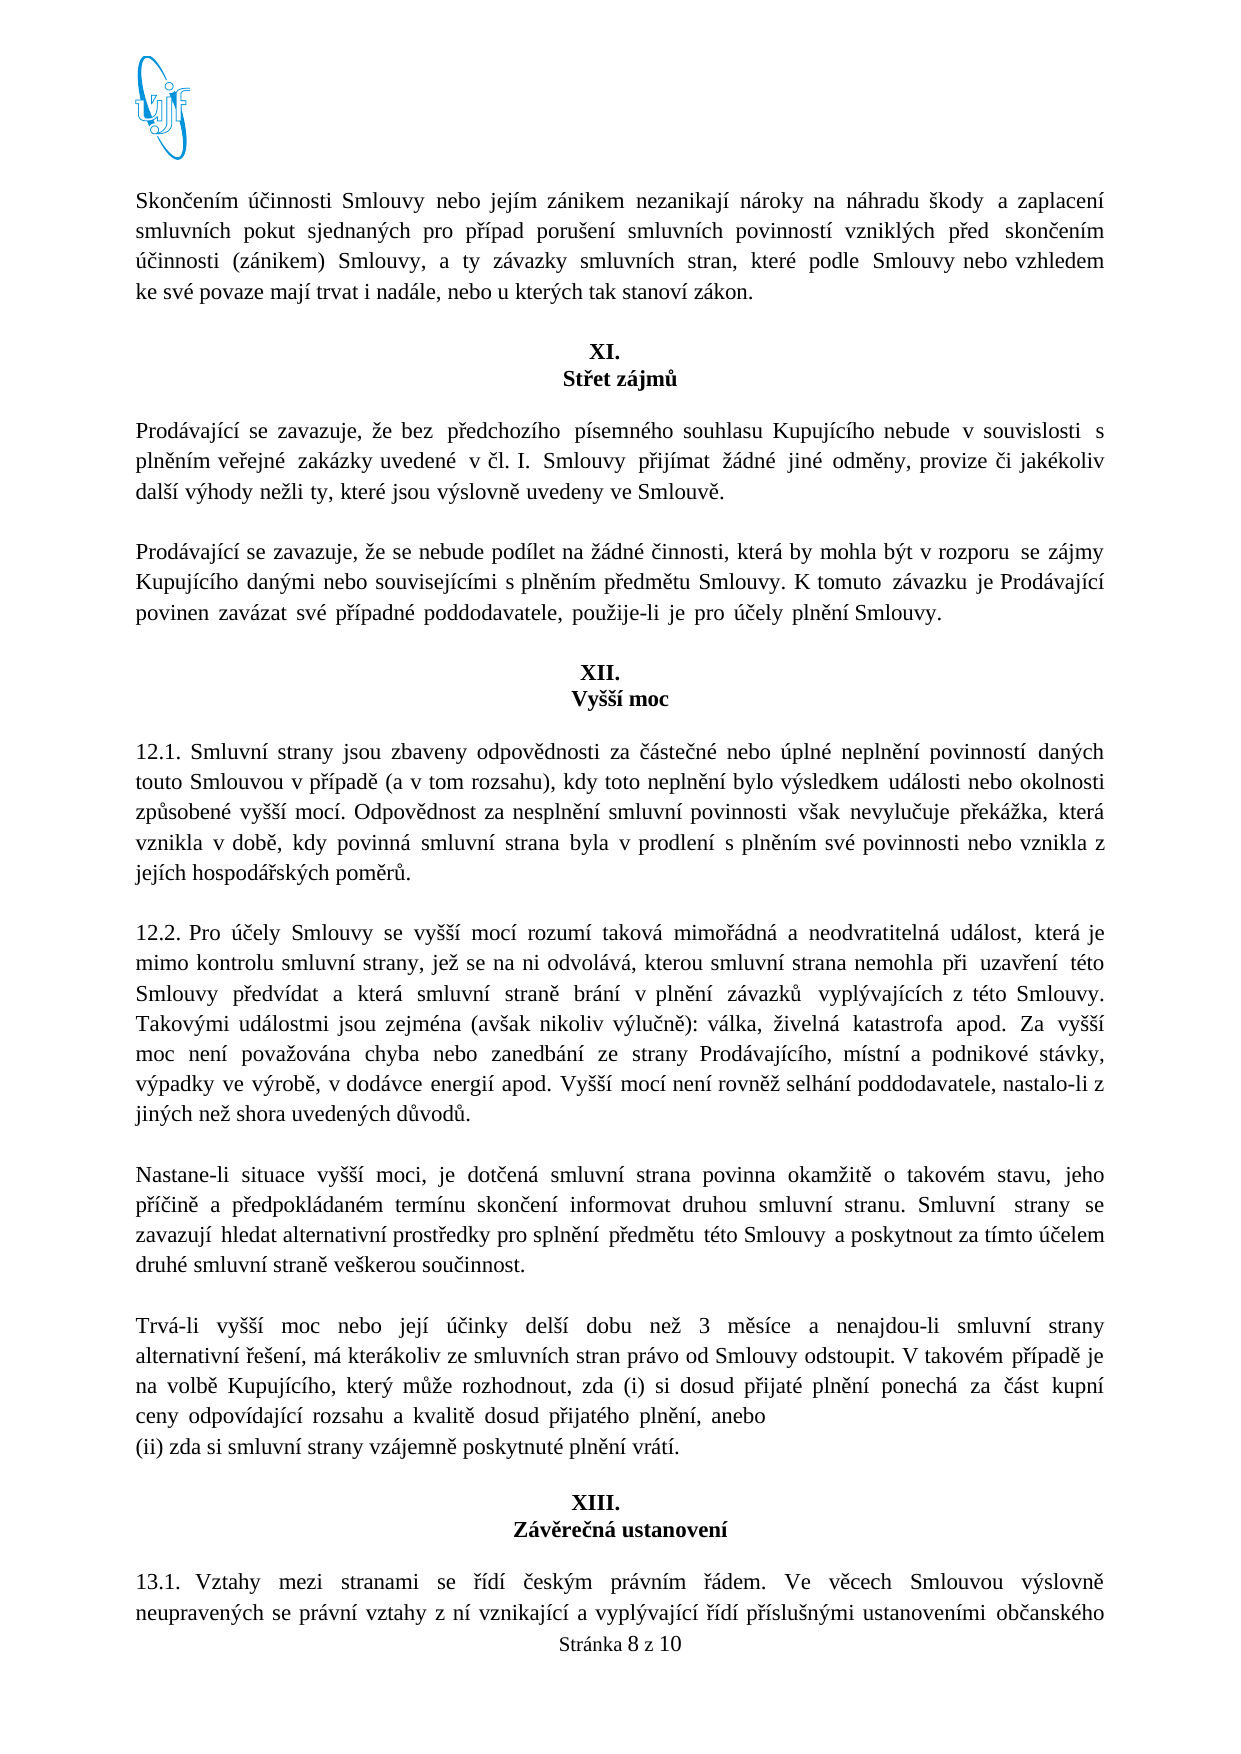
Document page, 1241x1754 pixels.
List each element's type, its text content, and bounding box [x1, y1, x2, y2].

text 12.1. Smluvní strany jsou zbaveny odpovědnosti za částečné nebo úplné neplnění povinností daných touto Smlouvou v případě (a v tom rozsahu), kdy toto neplnění bylo výsledkem události nebo okolnosti způsobené vyšší mocí. Odpovědnost za nesplnění smluvní povinnosti však nevylučuje překážka, která vznikla v době, kdy povinná smluvní strana byla v prodlení s plněním své povinnosti nebo vznikla z jejích hospodářských poměrů. [135, 738, 1105, 885]
picture [135, 56, 190, 160]
text Vyšší moc [135, 685, 1105, 712]
text Prodávající se zavazuje, že bez předchozího písemného souhlasu Kupujícího nebude v souvislosti s plněním veřejné zakázky uvedené v čl. I. Smlouvy přijímat žádné jiné odměny, provize či jakékoliv další výhody nežli ty, které jsou výslovně uvedeny ve Smlouvě. [135, 417, 1105, 504]
text Prodávající se zavazuje, že se nebude podílet na žádné činnosti, která by mohla být v rozporu se zájmy Kupujícího danými nebo souvisejícími s plněním předmětu Smlouvy. K tomuto závazku je Prodávající povinen zavázat své případné poddodavatele, použije‐li je pro účely plnění Smlouvy. [135, 538, 1105, 625]
text 12.2. Pro účely Smlouvy se vyšší mocí rozumí taková mimořádná a neodvratitelná událost, která je mimo kontrolu smluvní strany, jež se na ni odvolává, kterou smluvní strana nemohla při uzavření této Smlouvy předvídat a která smluvní straně brání v plnění závazků vyplývajících z této Smlouvy. Takovými událostmi jsou zejména (avšak nikoliv výlučně): válka, živelná katastrofa apod. Za vyšší moc není považována chyba nebo zanedbání ze strany Prodávajícího, místní a podnikové stávky, výpadky ve výrobě, v dodávce energií apod. Vyšší mocí není rovněž selhání poddodavatele, nastalo‐li z jiných než shora uvedených důvodů. [135, 919, 1105, 1127]
text Střet zájmů [135, 364, 1105, 391]
text (ii) zda si smluvní strany vzájemně poskytnuté plnění vrátí. [135, 1433, 1105, 1459]
text Trvá-li vyšší moc nebo její účinky delší dobu než 3 měsíce a nenajdou‐li smluvní strany alternativní řešení, má kterákoliv ze smluvních stran právo od Smlouvy odstoupit. V takovém případě je na volbě Kupujícího, který může rozhodnout, zda (i) si dosud přijaté plnění ponechá za část kupní ceny odpovídající rozsahu a kvalitě dosud přijatého plnění, anebo [135, 1312, 1105, 1429]
text Nastane-li situace vyšší moci, je dotčená smluvní strana povinna okamžitě o takovém stavu, jeho příčině a předpokládaném termínu skončení informovat druhou smluvní stranu. Smluvní strany se zavazují hledat alternativní prostředky pro splnění předmětu této Smlouvy a poskytnout za tímto účelem druhé smluvní straně veškerou součinnost. [135, 1161, 1105, 1278]
text Závěrečná ustanovení [135, 1516, 1105, 1542]
